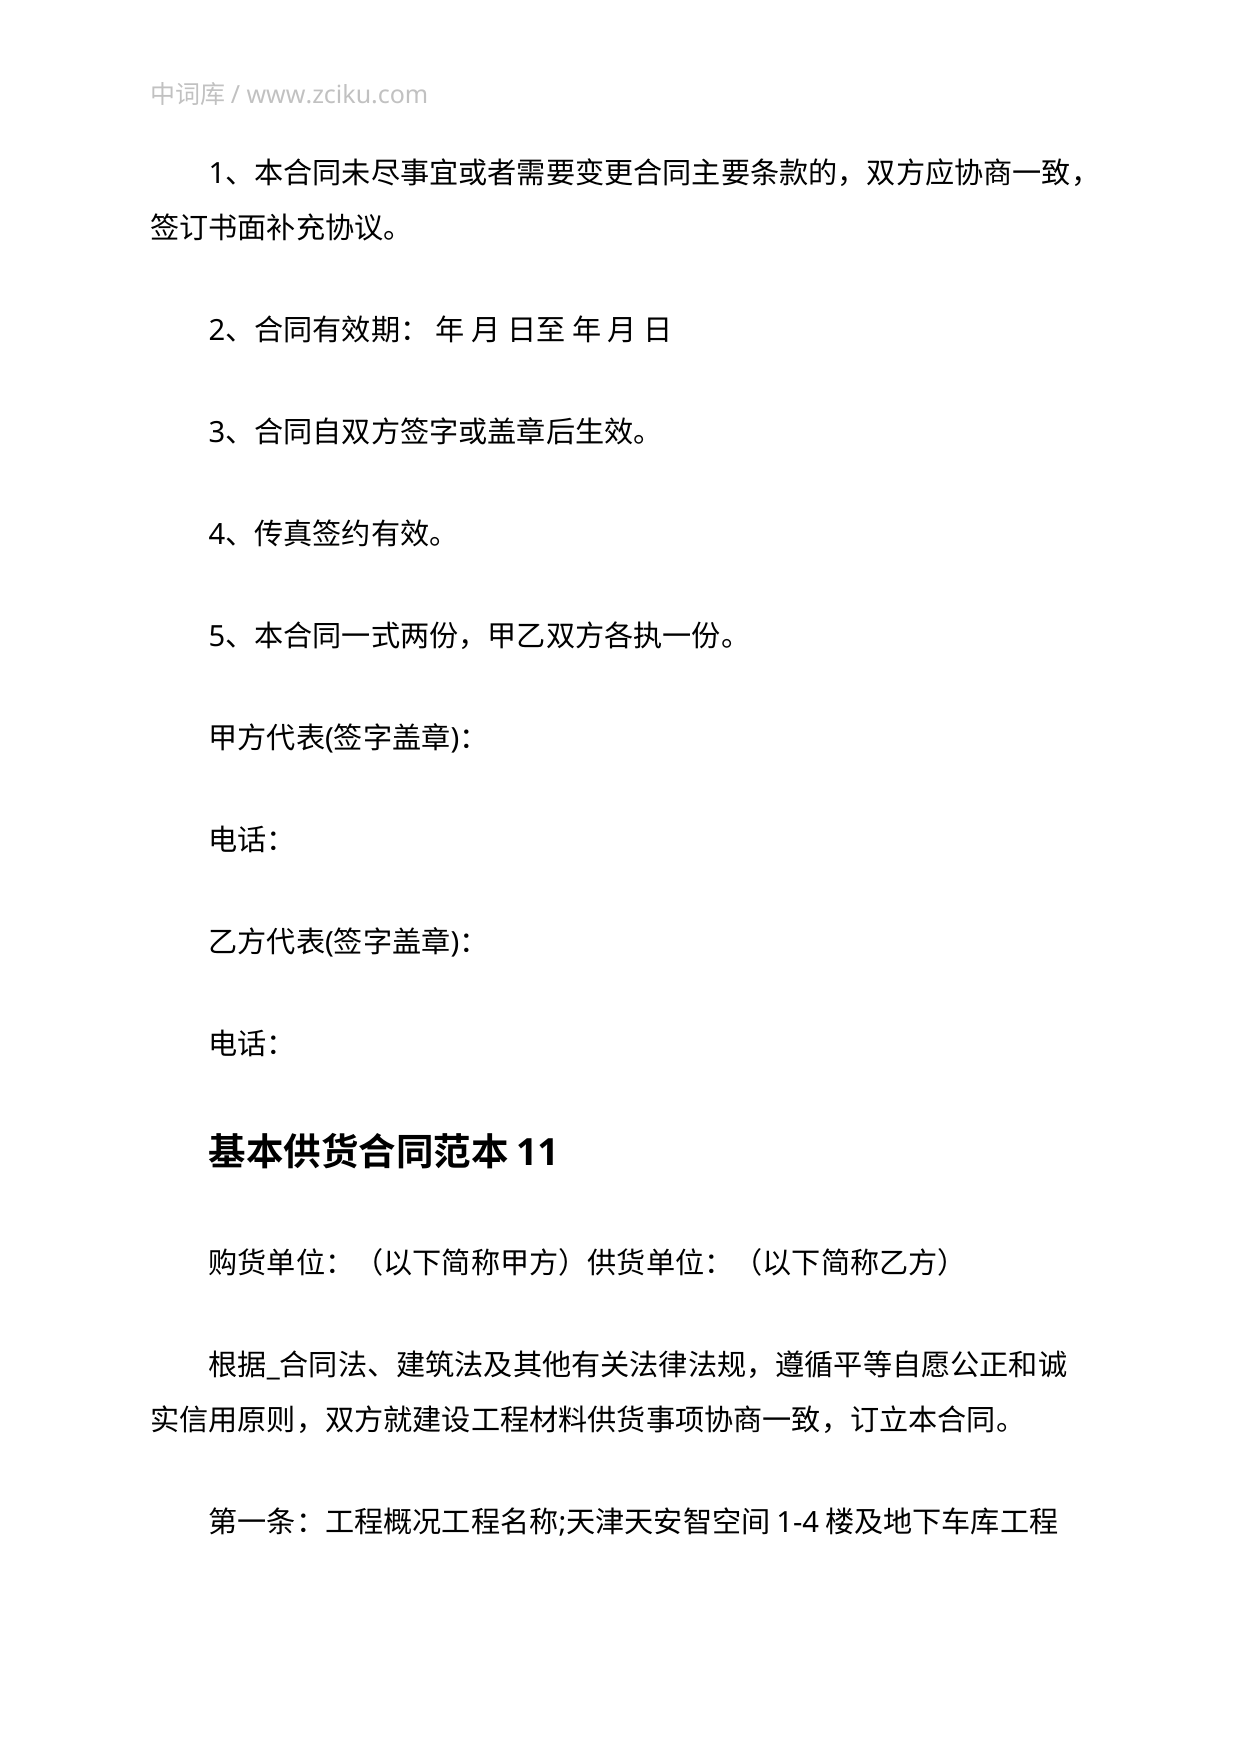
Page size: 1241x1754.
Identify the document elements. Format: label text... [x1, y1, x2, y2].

text 3、合同自双方签字或盖章后生效。 [150, 409, 1090, 451]
text 购货单位：（以下简称甲方）供货单位：（以下简称乙方） [150, 1240, 1090, 1282]
text 第一条：工程概况工程名称;天津天安智空间1-4楼及地下车库工程 [150, 1498, 1090, 1541]
text 根据_合同法、建筑法及其他有关法律法规，遵循平等自愿公正和诚实信用原则，双方就建设工程材料供货事项协商一致，订立本合同。 [150, 1342, 1090, 1439]
text 1、本合同未尽事宜或者需要变更合同主要条款的，双方应协商一致，签订书面补充协议。 [150, 150, 1090, 247]
text 甲方代表(签字盖章)： [150, 715, 1090, 757]
text 电话： [150, 1020, 1090, 1063]
text 基本供货合同范本11 [150, 1122, 1090, 1177]
text 电话： [150, 817, 1090, 859]
text 乙方代表(签字盖章)： [150, 918, 1090, 961]
text 2、合同有效期： 年 月 日至 年 月 日 [150, 307, 1090, 349]
text 4、传真签约有效。 [150, 511, 1090, 553]
text 5、本合同一式两份，甲乙双方各执一份。 [150, 613, 1090, 655]
